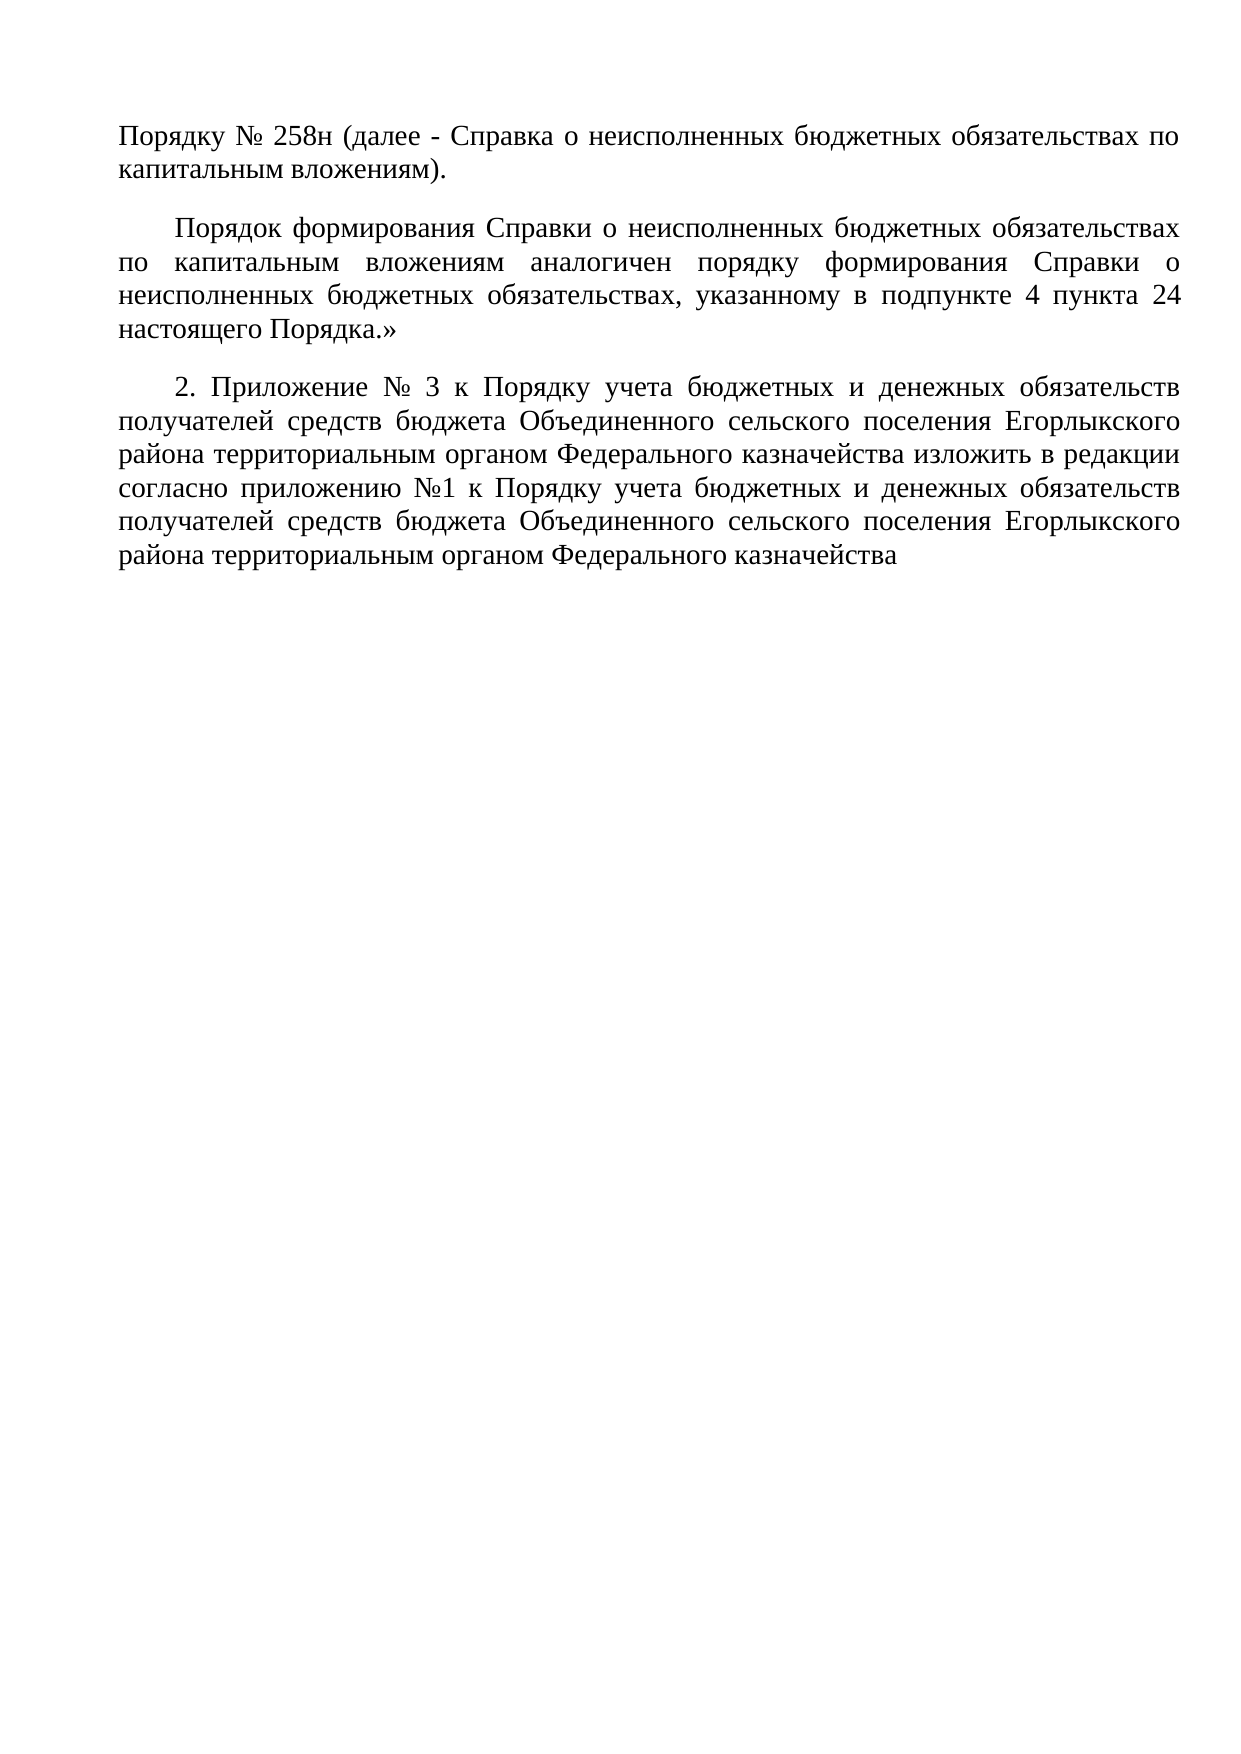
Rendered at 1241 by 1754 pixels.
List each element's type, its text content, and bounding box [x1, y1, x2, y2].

text 2. Приложение № 3 к Порядку учета бюджетных и денежных обязательств получателей средств бюджета Объединенного сельского поселения Егорлыкского района территориальным органом Федерального казначейства изложить в редакции согласно приложению №1 к Порядку учета бюджетных и денежных обязательств получателей средств бюджета Объединенного сельского поселения Егорлыкского района территориальным органом Федерального казначейства [118, 369, 1181, 571]
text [118, 118, 1181, 185]
text Порядок формирования Справки о неисполненных бюджетных обязательствах по капитальным вложениям аналогичен порядку формирования Справки о неисполненных бюджетных обязательствах, указанному в подпункте 4 пункта 24 настоящего Порядка.» [118, 210, 1181, 344]
